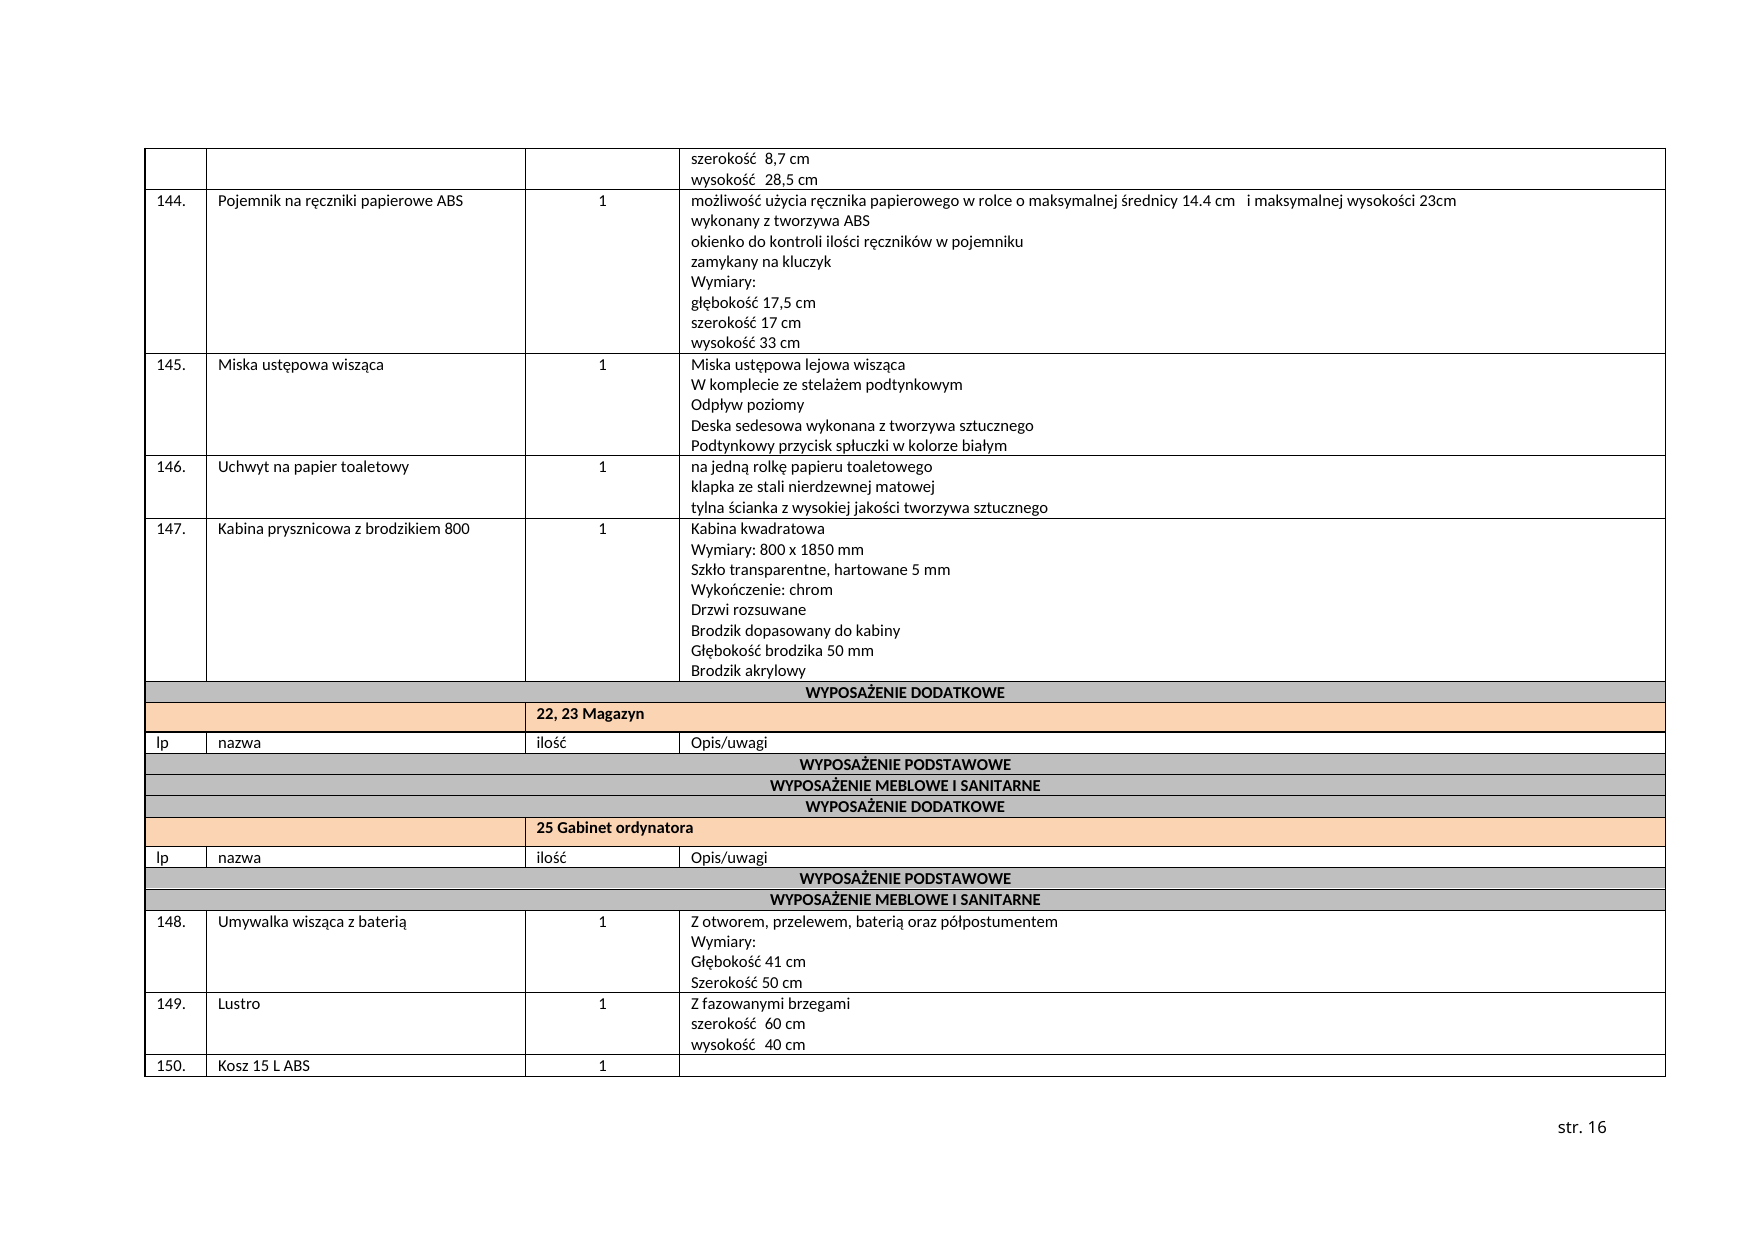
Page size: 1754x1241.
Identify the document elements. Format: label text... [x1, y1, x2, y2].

table_cell [146, 354, 206, 455]
table_cell 1 [526, 911, 679, 992]
table_cell Miska ustępowa lejowa wisząca W komplecie ze stelażem podtynkowym Odpływ poziomy Deska sedesowa wykonana z tworzywa sztucznego Podtynkowy przycisk spłuczki w kolorze białym [680, 354, 1665, 455]
table_cell Pojemnik na ręczniki papierowe ABS [207, 190, 525, 353]
table_cell Kabina kwadratowa Wymiary: 800 x 1850 mm Szkło transparentne, hartowane 5 mm Wykończenie: chrom Drzwi rozsuwane Brodzik dopasowany do kabiny Głębokość brodzika 50 mm Brodzik akrylowy [680, 519, 1665, 681]
table_cell [146, 456, 206, 517]
table_cell [146, 703, 525, 731]
table_cell Kabina prysznicowa z brodzikiem 800 [207, 519, 525, 681]
table_cell [146, 149, 206, 189]
table_cell lp [146, 847, 206, 867]
table_cell 22, 23 Magazyn [526, 703, 1665, 731]
table_cell Lustro [207, 993, 525, 1054]
table_cell nazwa [207, 733, 525, 753]
table_cell 1 [526, 190, 679, 353]
table_cell 1 [526, 456, 679, 517]
table_cell WYPOSAŻENIE PODSTAWOWE [146, 868, 1665, 888]
table_cell na jedną rolkę papieru toaletowego klapka ze stali nierdzewnej matowej tylna ścianka z wysokiej jakości tworzywa sztucznego [680, 456, 1665, 517]
table_cell WYPOSAŻENIE PODSTAWOWE [146, 754, 1665, 774]
table_cell ilość [526, 733, 679, 753]
table_cell Uchwyt na papier toaletowy [207, 456, 525, 517]
table_cell WYPOSAŻENIE MEBLOWE I SANITARNE [146, 775, 1665, 795]
table_cell Z fazowanymi brzegami szerokość 60 cm wysokość 40 cm [680, 993, 1665, 1054]
table_cell 1 [526, 993, 679, 1054]
table_cell [146, 190, 206, 353]
table_cell ilość [526, 847, 679, 867]
table_cell [146, 911, 206, 992]
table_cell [680, 149, 1665, 189]
table_cell Kosz 15 L ABS [207, 1055, 525, 1076]
table_cell Z otworem, przelewem, baterią oraz półpostumentem Wymiary: Głębokość 41 cm Szerokość 50 cm [680, 911, 1665, 992]
table_cell 1 [526, 519, 679, 681]
table_cell WYPOSAŻENIE DODATKOWE [146, 682, 1665, 702]
table_cell 1 [526, 354, 679, 455]
table_cell 1 [526, 149, 679, 189]
table_cell Umywalka wisząca z baterią [207, 911, 525, 992]
table_cell nazwa [207, 847, 525, 867]
table_cell lp [146, 733, 206, 753]
table_cell [146, 818, 525, 846]
table_cell 1 [526, 1055, 679, 1076]
table_cell możliwość użycia ręcznika papierowego w rolce o maksymalnej średnicy 14.4 cm i maksymalnej wysokości 23cm wykonany z tworzywa ABS okienko do kontroli ilości ręczników w pojemniku zamykany na kluczyk Wymiary: głębokość 17,5 cm szerokość 17 cm wysokość 33 cm [680, 190, 1665, 353]
table_cell 25 Gabinet ordynatora [526, 818, 1665, 846]
table_cell [146, 1055, 206, 1076]
table_cell [146, 993, 206, 1054]
table_cell Opis/uwagi [680, 847, 1665, 867]
table_cell [146, 519, 206, 681]
table_cell WYPOSAŻENIE MEBLOWE I SANITARNE [146, 890, 1665, 910]
table_cell [680, 1055, 1665, 1076]
table_cell Opis/uwagi [680, 733, 1665, 753]
table_cell WYPOSAŻENIE DODATKOWE [146, 796, 1665, 817]
table_cell Miska ustępowa wisząca [207, 354, 525, 455]
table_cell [207, 149, 525, 189]
